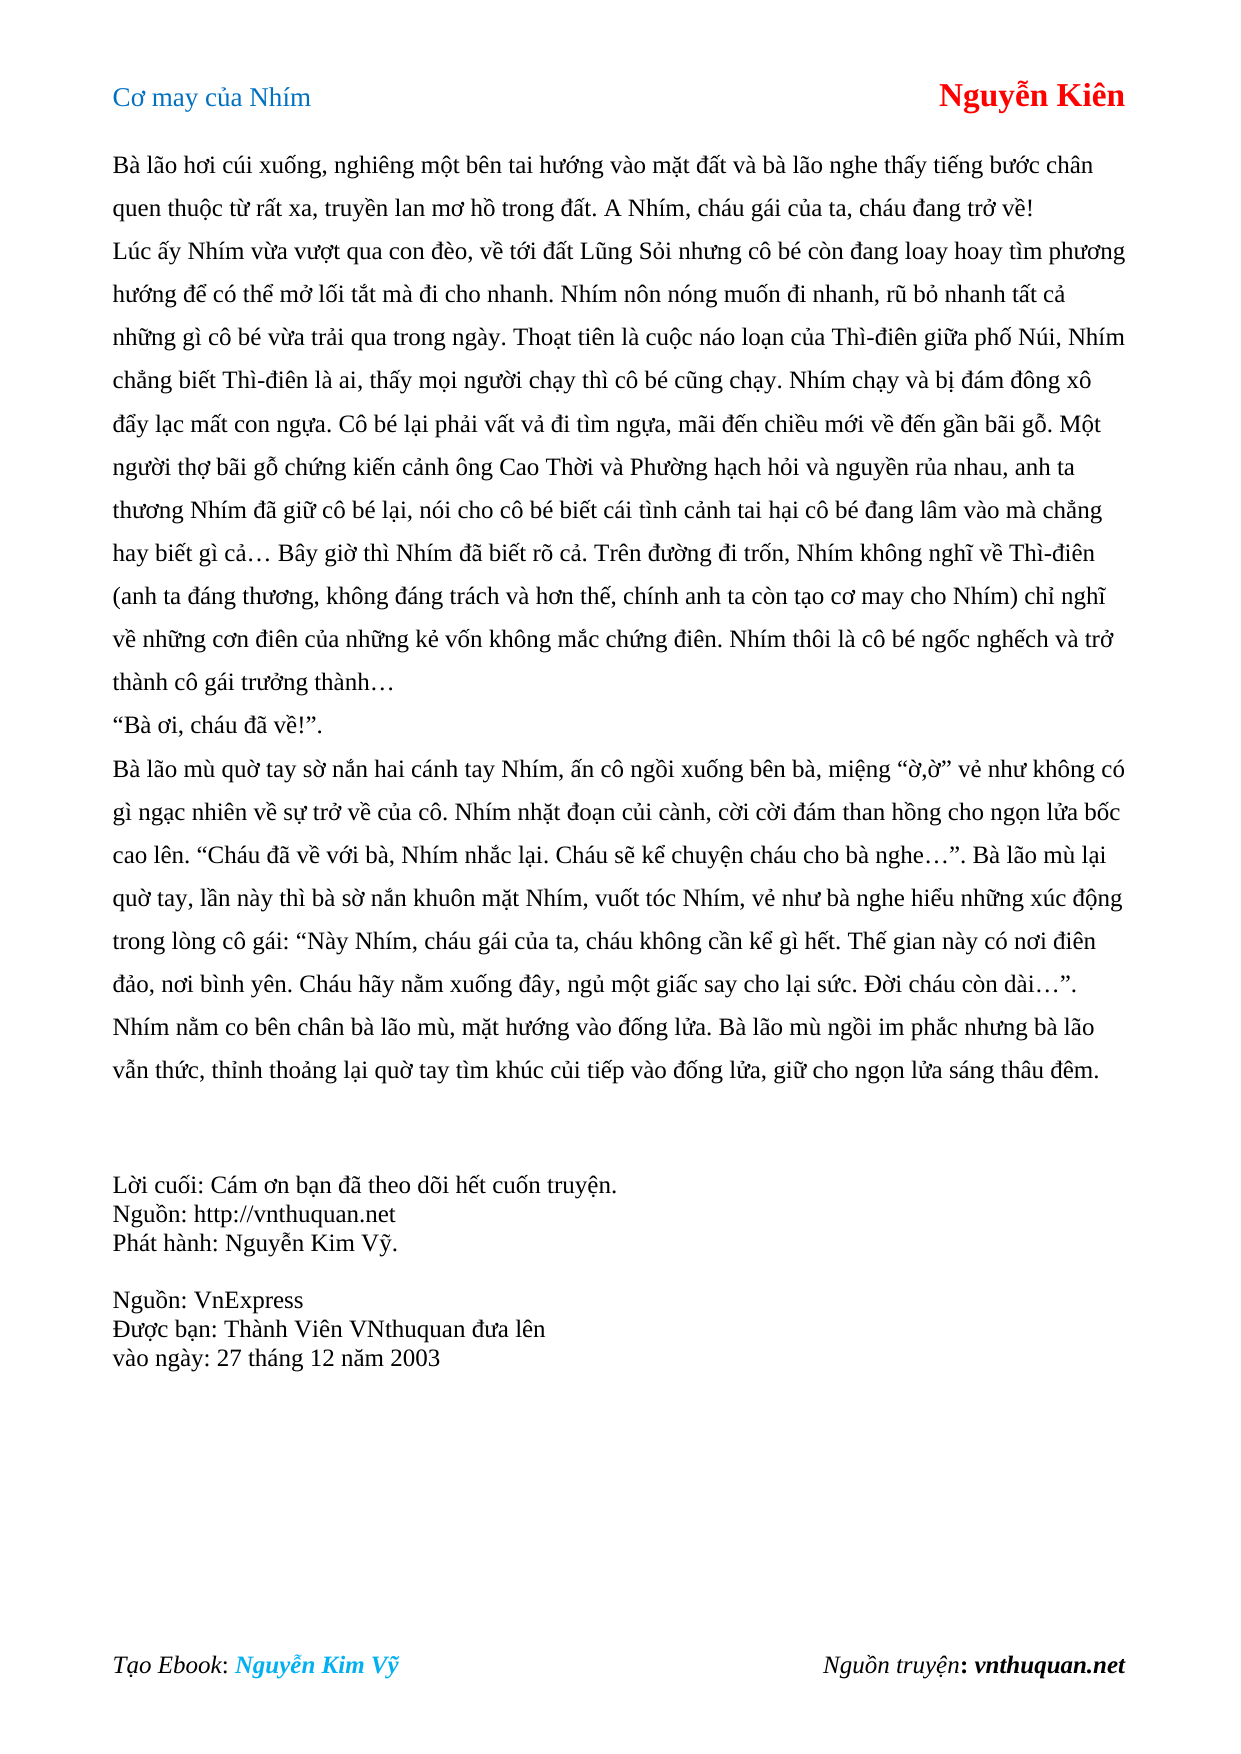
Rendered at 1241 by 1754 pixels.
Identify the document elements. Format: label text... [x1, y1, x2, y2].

text Lời cuối: Cám ơn bạn đã theo dõi hết cuốn truyện. Nguồn: http://vnthuquan.net Phát hành: Nguyễn Kim Vỹ. Nguồn: VnExpress Được bạn: Thành Viên VNthuquan đưa lên vào ngày: 27 tháng 12 năm 2003 [112, 1142, 1128, 1372]
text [112, 150, 1128, 1127]
